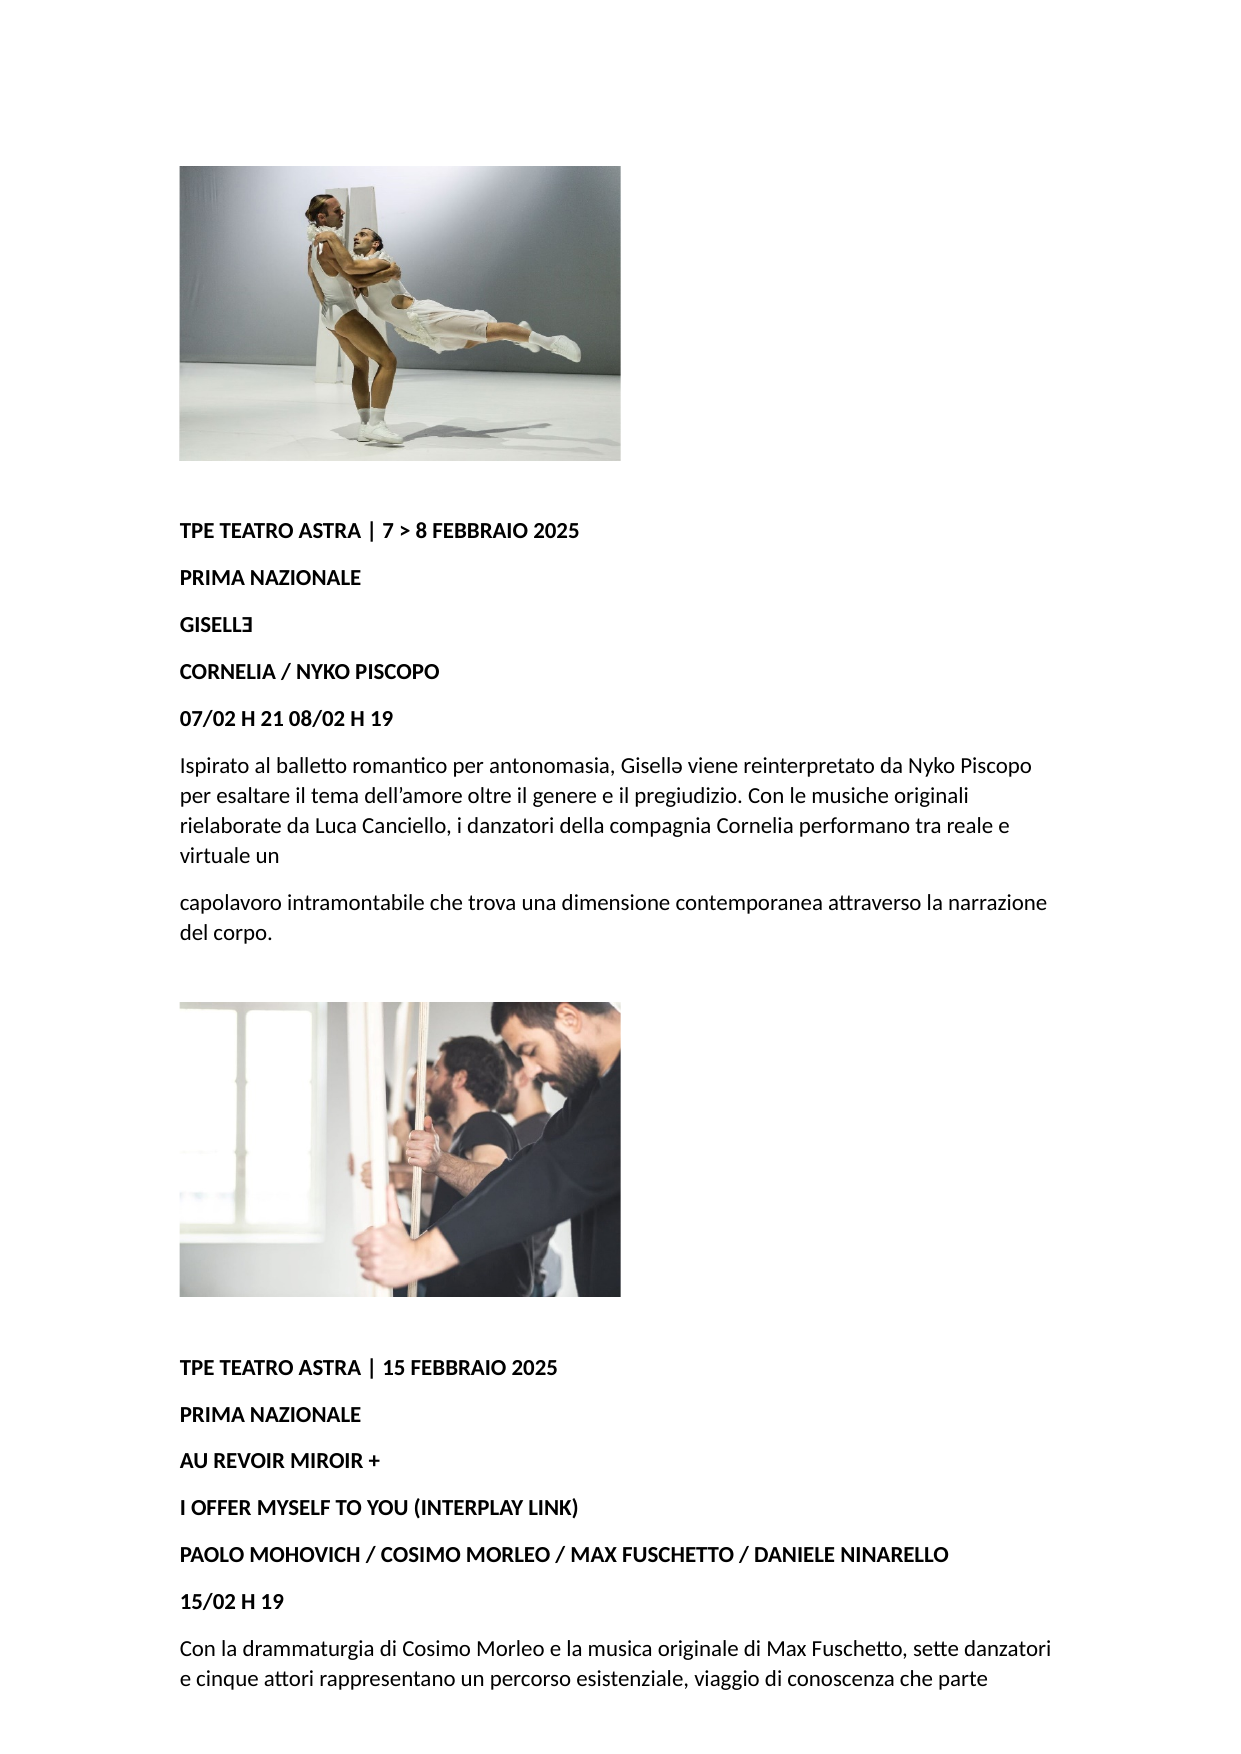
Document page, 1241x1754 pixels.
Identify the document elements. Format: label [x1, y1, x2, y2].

picture [179, 166, 621, 461]
picture [179, 1002, 621, 1297]
